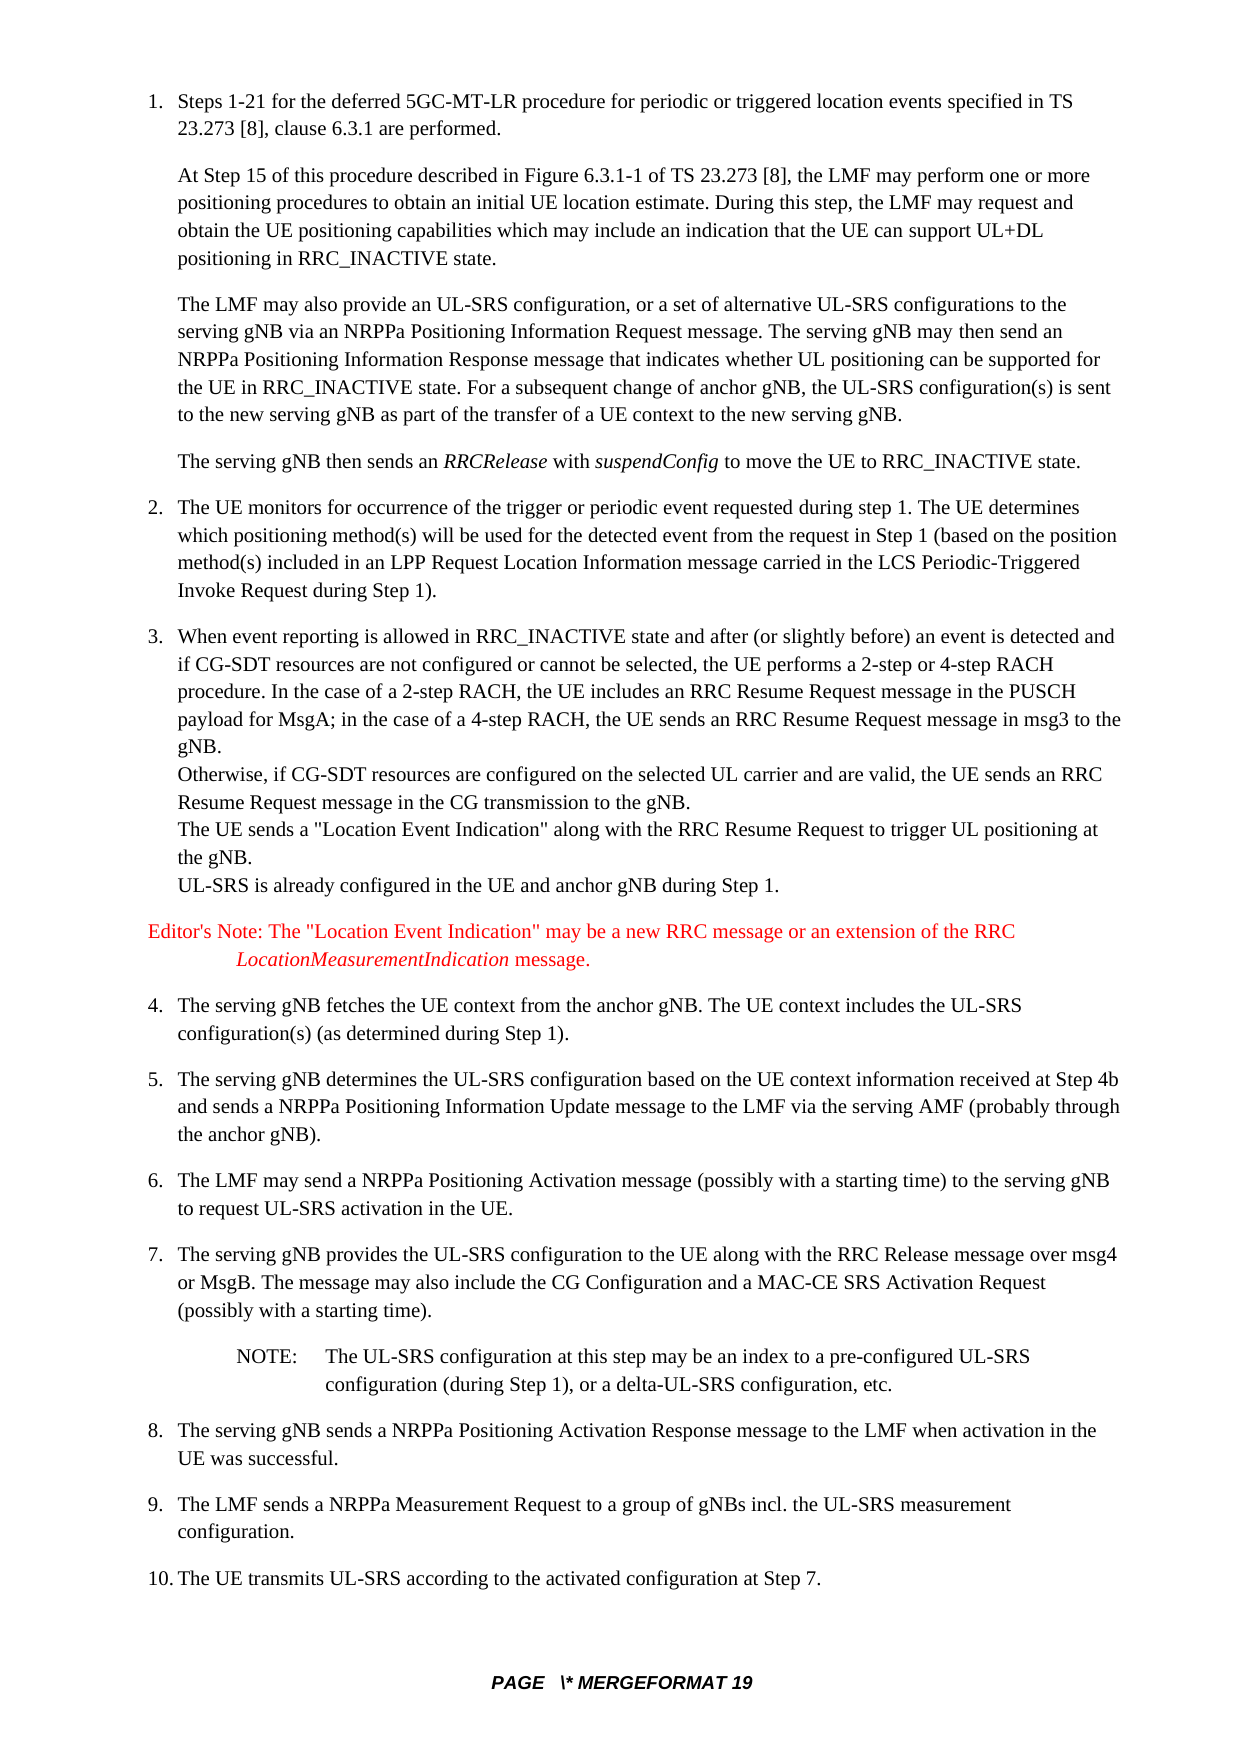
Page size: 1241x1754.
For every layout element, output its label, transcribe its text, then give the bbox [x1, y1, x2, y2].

text 3. When event reporting is allowed in RRC_INACTIVE state and after (or slightly before) an event is detected and if CG-SDT resources are not configured or cannot be selected, the UE performs a 2-step or 4-step RACH procedure. In the case of a 2-step RACH, the UE includes an RRC Resume Request message in the PUSCH payload for MsgA; in the case of a 4-step RACH, the UE sends an RRC Resume Request message in msg3 to the gNB. Otherwise, if CG-SDT resources are configured on the selected UL carrier and are valid, the UE sends an RRC Resume Request message in the CG transmission to the gNB. The UE sends a "Location Event Indication" along with the RRC Resume Request to trigger UL positioning at the gNB. UL-SRS is already configured in the UE and anchor gNB during Step 1. [148, 624, 1122, 897]
text The serving gNB then sends an RRCRelease with suspendConfig to move the UE to RRC_INACTIVE state. [148, 448, 1122, 473]
text Editor's Note: The "Location Event Indication" may be a new RRC message or an extension of the RRC LocationMeasurementIndication message. [148, 919, 1122, 971]
text At Step 15 of this procedure described in Figure 6.3.1-1 of TS 23.273 [8], the LMF may perform one or more positioning procedures to obtain an initial UE location estimate. During this step, the LMF may request and obtain the UE positioning capabilities which may include an indication that the UE can support UL+DL positioning in RRC_INACTIVE state. [148, 163, 1122, 269]
text NOTE: The UL-SRS configuration at this step may be an index to a pre-configured UL-SRS configuration (during Step 1), or a delta-UL-SRS configuration, etc. [148, 1344, 1122, 1396]
text 6. The LMF may send a NRPPa Positioning Activation message (possibly with a starting time) to the serving gNB to request UL-SRS activation in the UE. [148, 1168, 1122, 1220]
text 7. The serving gNB provides the UL-SRS configuration to the UE along with the RRC Release message over msg4 or MsgB. The message may also include the CG Configuration and a MAC-CE SRS Activation Request (possibly with a starting time). [148, 1242, 1122, 1322]
text 4. The serving gNB fetches the UE context from the anchor gNB. The UE context includes the UL-SRS configuration(s) (as determined during Step 1). [148, 993, 1122, 1044]
text 8. The serving gNB sends a NRPPa Positioning Activation Response message to the LMF when activation in the UE was successful. [148, 1418, 1122, 1469]
text 1. Steps 1-21 for the deferred 5GC-MT-LR procedure for periodic or triggered location events specified in TS 23.273 [8], clause 6.3.1 are performed. [148, 89, 1122, 140]
text The LMF may also provide an UL-SRS configuration, or a set of alternative UL-SRS configurations to the serving gNB via an NRPPa Positioning Information Request message. The serving gNB may then send an NRPPa Positioning Information Response message that indicates whether UL positioning can be supported for the UE in RRC_INACTIVE state. For a subsequent change of anchor gNB, the UL-SRS configuration(s) is sent to the new serving gNB as part of the transfer of a UE context to the new serving gNB. [148, 292, 1122, 426]
text 5. The serving gNB determines the UL-SRS configuration based on the UE context information received at Step 4b and sends a NRPPa Positioning Information Update message to the LMF via the serving AMF (probably through the anchor gNB). [148, 1067, 1122, 1146]
text 10. The UE transmits UL-SRS according to the activated configuration at Step 7. [148, 1566, 1122, 1590]
text 2. The UE monitors for occurrence of the trigger or periodic event requested during step 1. The UE determines which positioning method(s) will be used for the detected event from the request in Step 1 (based on the position method(s) included in an LPP Request Location Information message carried in the LCS Periodic-Triggered Invoke Request during Step 1). [148, 495, 1122, 602]
text 9. The LMF sends a NRPPa Measurement Request to a group of gNBs incl. the UL-SRS measurement configuration. [148, 1492, 1122, 1543]
